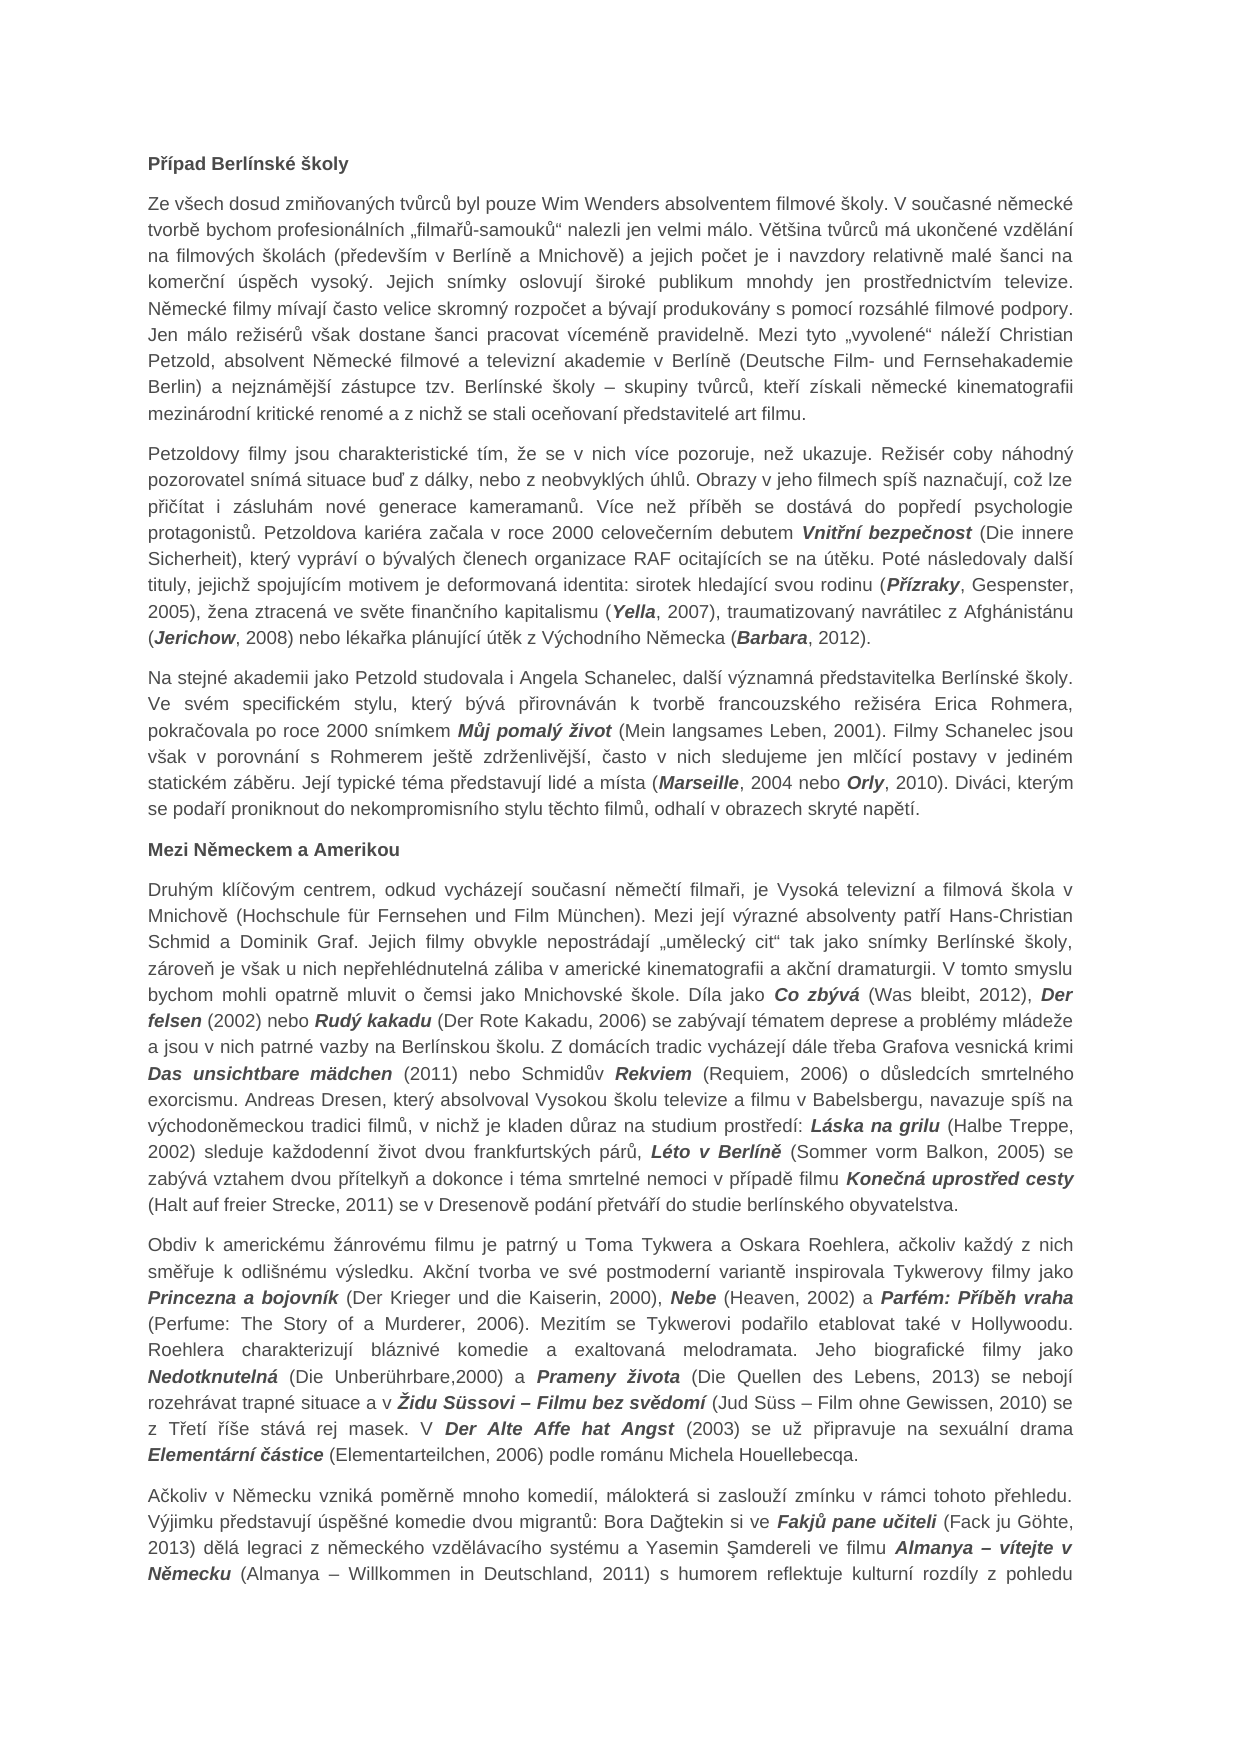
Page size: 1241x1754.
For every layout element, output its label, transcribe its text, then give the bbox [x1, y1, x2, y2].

text Mezi Německem a Amerikou [148, 834, 1074, 860]
text Na stejné akademii jako Petzold studovala i Angela Schanelec, další významná představitelka Berlínské školy. Ve svém specifickém stylu, který bývá přirovnáván k tvorbě francouzského režiséra Erica Rohmera, pokračovala po roce 2000 snímkem Můj pomalý život (Mein langsames Leben, 2001). Filmy Schanelec jsou však v porovnání s Rohmerem ještě zdrženlivější, často v nich sledujeme jen mlčící postavy v jediném statickém záběru. Její typické téma představují lidé a místa (Marseille, 2004 nebo Orly, 2010). Diváci, kterým se podaří proniknout do nekompromisního stylu těchto filmů, odhalí v obrazech skryté napětí. [148, 662, 1074, 820]
text Obdiv k americkému žánrovému filmu je patrný u Toma Tykwera a Oskara Roehlera, ačkoliv každý z nich směřuje k odlišnému výsledku. Akční tvorba ve své postmoderní variantě inspirovala Tykwerovy filmy jako Princezna a bojovník (Der Krieger und die Kaiserin, 2000), Nebe (Heaven, 2002) a Parfém: Příběh vraha (Perfume: The Story of a Murderer, 2006). Mezitím se Tykwerovi podařilo etablovat také v Hollywoodu. Roehlera charakterizují bláznivé komedie a exaltovaná melodramata. Jeho biografické filmy jako Nedotknutelná (Die Unberührbare,2000) a Prameny života (Die Quellen des Lebens, 2013) se nebojí rozehrávat trapné situace a v Židu Süssovi – Filmu bez svědomí (Jud Süss – Film ohne Gewissen, 2010) se z Třetí říše stává rej masek. V Der Alte Affe hat Angst (2003) se už připravuje na sexuální drama Elementární částice (Elementarteilchen, 2006) podle románu Michela Houellebecqa. [148, 1229, 1074, 1466]
text Petzoldovy filmy jsou charakteristické tím, že se v nich více pozoruje, než ukazuje. Režisér coby náhodný pozorovatel snímá situace buď z dálky, nebo z neobvyklých úhlů. Obrazy v jeho filmech spíš naznačují, což lze přičítat i zásluhám nové generace kameramanů. Více než příběh se dostává do popředí psychologie protagonistů. Petzoldova kariéra začala v roce 2000 celovečerním debutem Vnitřní bezpečnost (Die innere Sicherheit), který vypráví o bývalých členech organizace RAF ocitajících se na útěku. Poté následovaly další tituly, jejichž spojujícím motivem je deformovaná identita: sirotek hledající svou rodinu (Přízraky, Gespenster, 2005), žena ztracená ve světe finančního kapitalismu (Yella, 2007), traumatizovaný navrátilec z Afghánistánu (Jerichow, 2008) nebo lékařka plánující útěk z Východního Německa (Barbara, 2012). [148, 438, 1074, 648]
text Ze všech dosud zmiňovaných tvůrců byl pouze Wim Wenders absolventem filmové školy. V současné německé tvorbě bychom profesionálních „filmařů-samouků“ nalezli jen velmi málo. Většina tvůrců má ukončené vzdělání na filmových školách (především v Berlíně a Mnichově) a jejich počet je i navzdory relativně malé šanci na komerční úspěch vysoký. Jejich snímky oslovují široké publikum mnohdy jen prostřednictvím televize. Německé filmy mívají často velice skromný rozpočet a bývají produkovány s pomocí rozsáhlé filmové podpory. Jen málo režisérů však dostane šanci pracovat víceméně pravidelně. Mezi tyto „vyvolené“ náleží Christian Petzold, absolvent Německé filmové a televizní akademie v Berlíně (Deutsche Film- und Fernsehakademie Berlin) a nejznámější zástupce tzv. Berlínské školy – skupiny tvůrců, kteří získali německé kinematografii mezinárodní kritické renomé a z nichž se stali oceňovaní představitelé art filmu. [148, 188, 1074, 424]
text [148, 1480, 1074, 1585]
text Druhým klíčovým centrem, odkud vycházejí současní němečtí filmaři, je Vysoká televizní a filmová škola v Mnichově (Hochschule für Fernsehen und Film München). Mezi její výrazné absolventy patří Hans-Christian Schmid a Dominik Graf. Jejich filmy obvykle nepostrádají „umělecký cit“ tak jako snímky Berlínské školy, zároveň je však u nich nepřehlédnutelná záliba v americké kinematografii a akční dramaturgii. V tomto smyslu bychom mohli opatrně mluvit o čemsi jako Mnichovské škole. Díla jako Co zbývá (Was bleibt, 2012), Der felsen (2002) nebo Rudý kakadu (Der Rote Kakadu, 2006) se zabývají tématem deprese a problémy mládeže a jsou v nich patrné vazby na Berlínskou školu. Z domácích tradic vycházejí dále třeba Grafova vesnická krimi Das unsichtbare mädchen (2011) nebo Schmidův Rekviem (Requiem, 2006) o důsledcích smrtelného exorcismu. Andreas Dresen, který absolvoval Vysokou školu televize a filmu v Babelsbergu, navazuje spíš na východoněmeckou tradici filmů, v nichž je kladen důraz na studium prostředí: Láska na grilu (Halbe Treppe, 2002) sleduje každodenní život dvou frankfurtských párů, Léto v Berlíně (Sommer vorm Balkon, 2005) se zabývá vztahem dvou přítelkyň a dokonce i téma smrtelné nemoci v případě filmu Konečná uprostřed cesty (Halt auf freier Strecke, 2011) se v Dresenově podání přetváří do studie berlínského obyvatelstva. [148, 874, 1074, 1215]
text Případ Berlínské školy [148, 148, 1074, 174]
